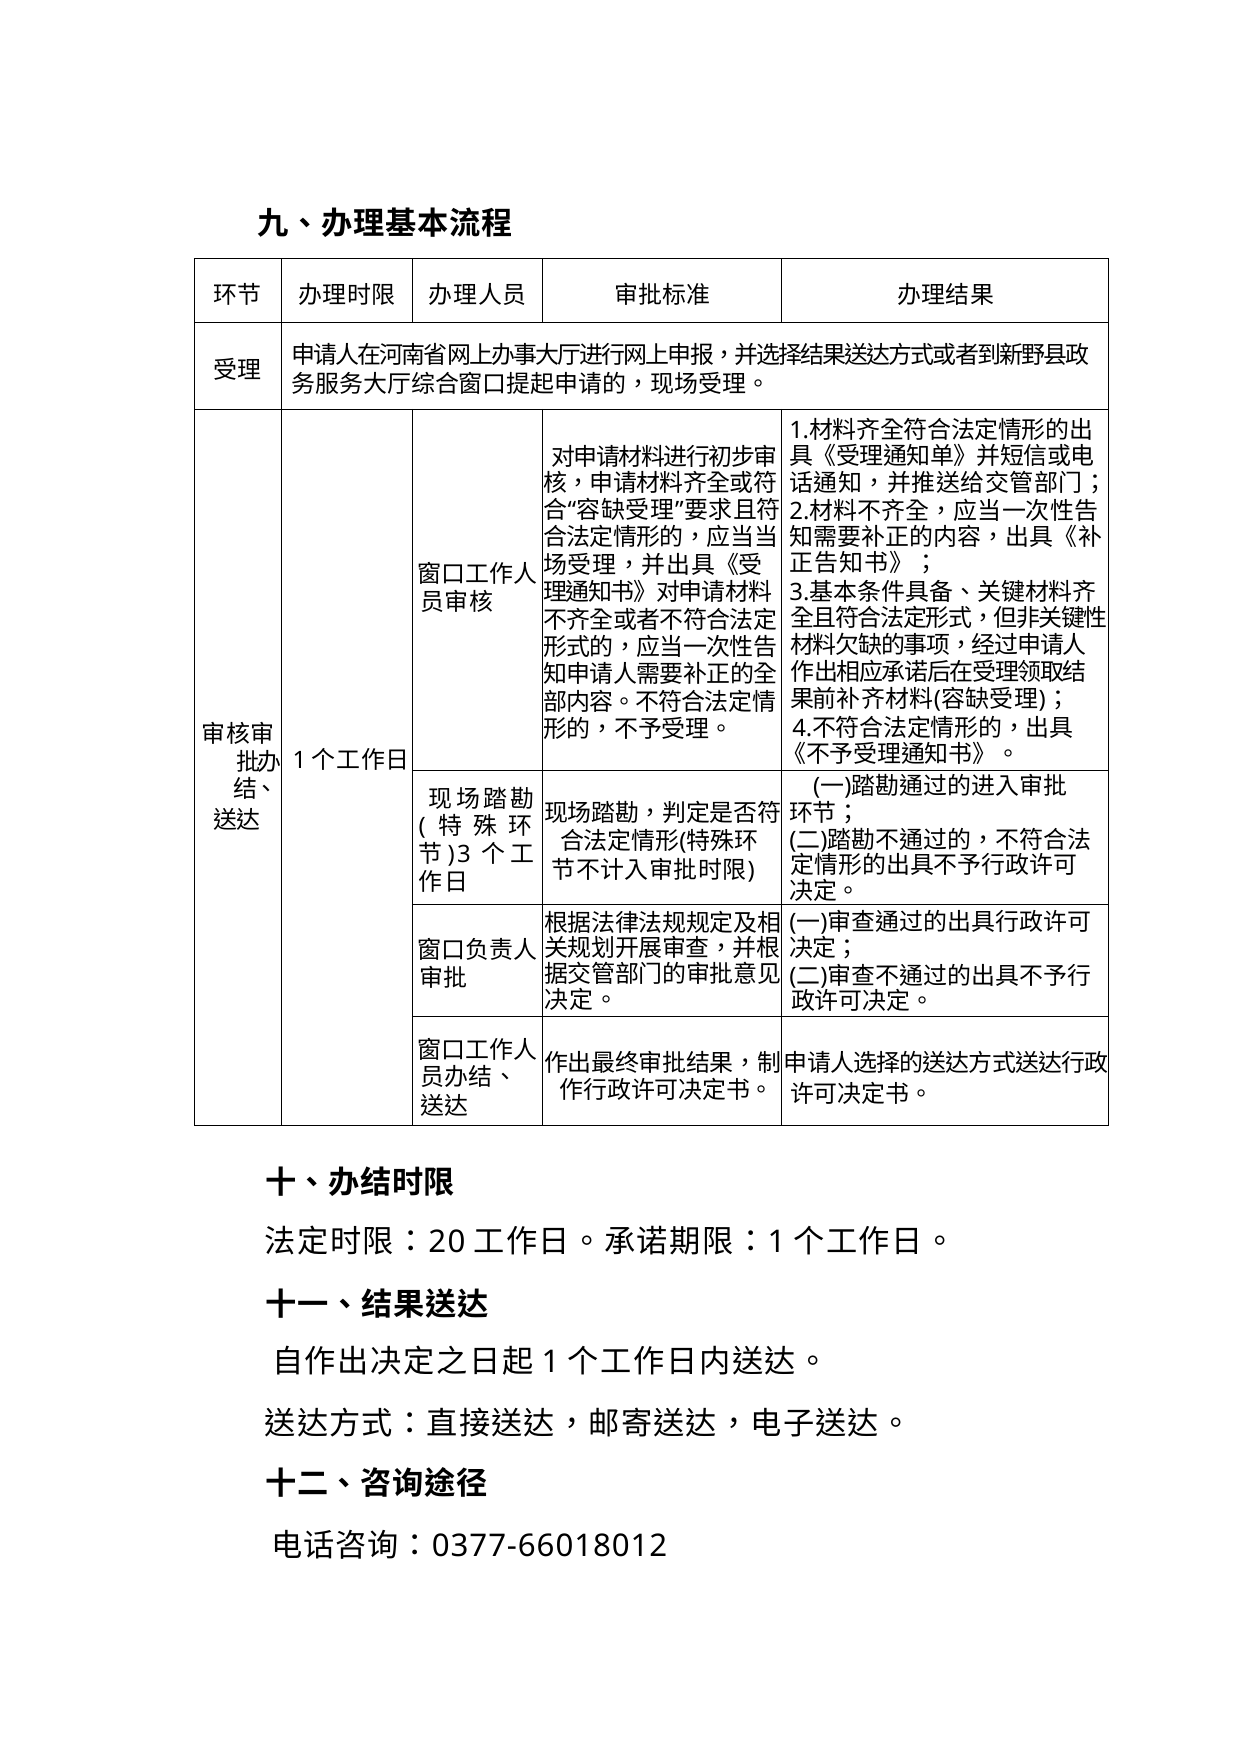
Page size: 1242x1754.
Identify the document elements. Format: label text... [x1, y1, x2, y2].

table_cell 根据法律法规规定及相关规划开展审查，并根据交管部门的审批意见决定。 [543, 905, 781, 1016]
table_cell 窗口工作人员审核 [413, 410, 542, 770]
table_cell 对申请材料进行初步审核，申请材料齐全或符合“容缺受理”要求且符合法定情形的，应当当场受理，并出具《受理通知书》对申请材料不齐全或者不符合法定形式的，应当一次性告知申请人需要补正的全部内容。不符合法定情形的，不予受理。 [543, 410, 781, 770]
text 十、办结时限 [265, 1162, 1110, 1201]
table_cell 申请人在河南省网上办事大厅进行网上申报，并选择结果送达方式或者到新野县政务服务大厅综合窗口提起申请的，现场受理。 [282, 323, 1108, 409]
table_header 办理时限 [282, 259, 412, 322]
table_cell 1.材料齐全符合法定情形的出具《受理通知单》并短信或电话通知，并推送给交管部门； 2.材料不齐全，应当一次性告知需要补正的内容，出具《补正告知书》； 3.基本条件具备、关键材料齐全且符合法定形式，但非关键性材料欠缺的事项，经过申请人作出相应承诺后在受理领取结果前补齐材料(容缺受理)； 4.不符合法定情形的，出具《不予受理通知书》。 [782, 410, 1108, 770]
table_cell 作出最终审批结果，制作行政许可决定书。 [543, 1017, 781, 1125]
table_header 环节 [195, 259, 281, 322]
table_cell 窗口负责人审批 [413, 905, 542, 1016]
table_header 办理结果 [782, 259, 1108, 322]
table_header 审批标准 [543, 259, 781, 322]
table_header 办理人员 [413, 259, 542, 322]
table_cell (一)踏勘通过的进入审批环节； (二)踏勘不通过的，不符合法定情形的出具不予行政许可 决定。 [782, 771, 1108, 904]
table_cell 审核审 批办结、 送达 [195, 410, 281, 1125]
table_cell 窗口工作人员办结、送达 [413, 1017, 542, 1125]
text 十二、咨询途径 [265, 1463, 1110, 1502]
table_cell 申请人选择的送达方式送达行政许可决定书。 [782, 1017, 1108, 1125]
table_cell (一)审查通过的出具行政许可决定； (二)审查不通过的出具不予行政许可决定。 [782, 905, 1108, 1016]
table_cell 1个工作日 [282, 410, 412, 1125]
text 九、办理基本流程 [258, 203, 1110, 243]
text 送达方式：直接送达，邮寄送达，电子送达。 [264, 1403, 1110, 1442]
table_cell 现场踏勘，判定是否符 合法定情形(特殊环 节不计入审批时限) [543, 771, 781, 904]
text 电话咨询：0377-66018012 [271, 1525, 1110, 1564]
text 法定时限：20工作日。承诺期限：1个工作日。 [264, 1221, 1110, 1260]
text 自作出决定之日起1个工作日内送达。 [272, 1341, 1110, 1380]
table_cell 现场踏勘(特殊环节)3个工作日 [413, 771, 542, 904]
text 十一、结果送达 [265, 1284, 1110, 1323]
table_cell 受理 [195, 323, 281, 409]
